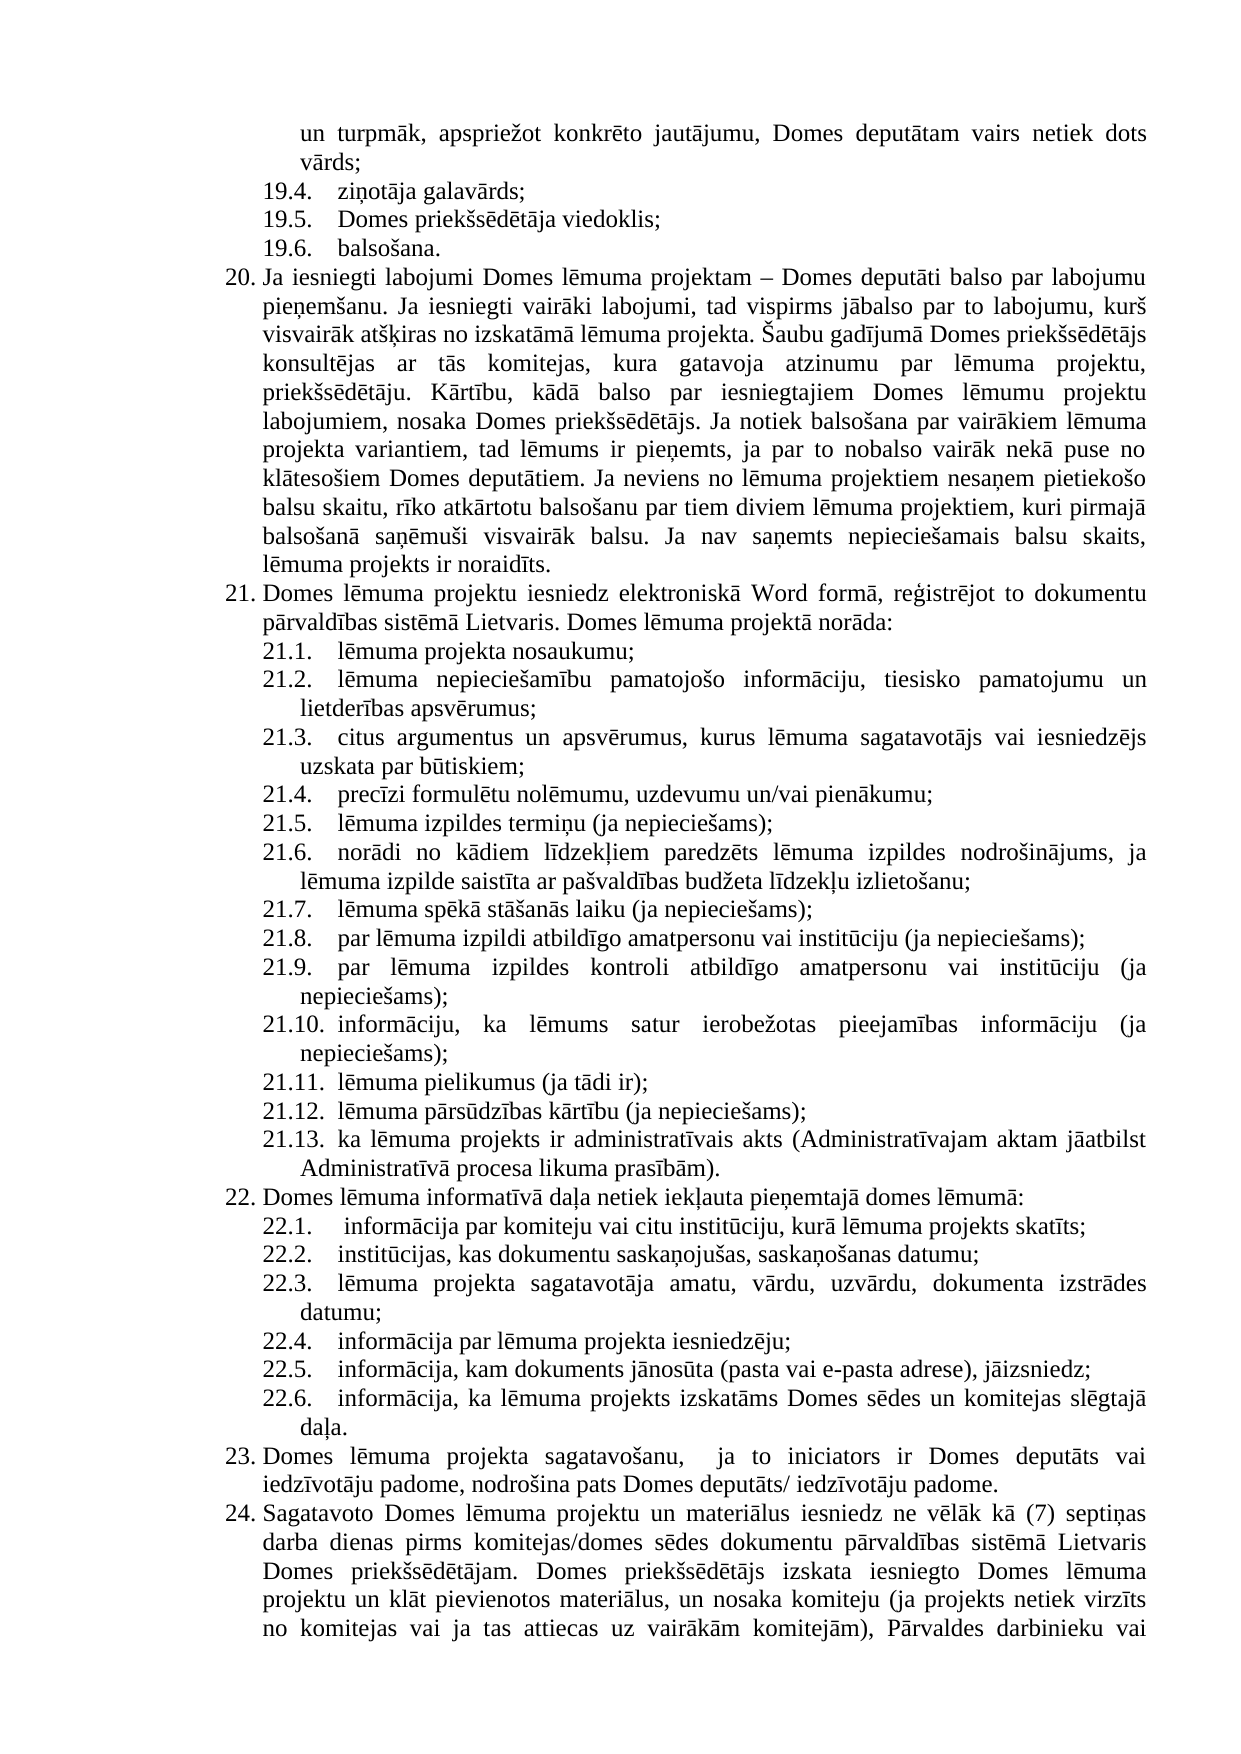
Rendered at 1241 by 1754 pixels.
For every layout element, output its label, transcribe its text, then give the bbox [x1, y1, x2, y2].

list precīzi formulētu nolēmumu, uzdevumu un/vai pienākumu; [262, 779, 1147, 808]
list informācija par lēmuma projekta iesniedzēju; [262, 1326, 1147, 1354]
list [262, 118, 1147, 176]
list institūcijas, kas dokumentu saskaņojušas, saskaņošanas datumu; [262, 1239, 1147, 1268]
list par lēmuma izpildi atbildīgo amatpersonu vai institūciju (ja nepieciešams); [262, 923, 1147, 952]
list par lēmuma izpildes kontroli atbildīgo amatpersonu vai institūciju (ja nepieciešams); [262, 952, 1147, 1009]
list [225, 1498, 1147, 1642]
list informācija, ka lēmuma projekts izskatāms Domes sēdes un komitejas slēgtajā daļa. [262, 1383, 1147, 1441]
list informācija, kam dokuments jānosūta (pasta vai e-pasta adrese), jāizsniedz; [262, 1354, 1147, 1383]
list Domes lēmuma projektu iesniedz elektroniskā Word formā, reģistrējot to dokumentu pārvaldības sistēmā Lietvaris. Domes lēmuma projektā norāda: [225, 578, 1147, 636]
list lēmuma projekta nosaukumu; [262, 636, 1147, 664]
list norādi no kādiem līdzekļiem paredzēts lēmuma izpildes nodrošinājums, ja lēmuma izpilde saistīta ar pašvaldības budžeta līdzekļu izlietošanu; [262, 837, 1147, 894]
list Domes lēmuma informatīvā daļa netiek iekļauta pieņemtajā domes lēmumā: [225, 1182, 1147, 1211]
list informācija par komiteju vai citu institūciju, kurā lēmuma projekts skatīts; [262, 1211, 1147, 1239]
list Ja iesniegti labojumi Domes lēmuma projektam – Domes deputāti balso par labojumu pieņemšanu. Ja iesniegti vairāki labojumi, tad vispirms jābalso par to labojumu, kurš visvairāk atšķiras no izskatāmā lēmuma projekta. Šaubu gadījumā Domes priekšsēdētājs konsultējas ar tās komitejas, kura gatavoja atzinumu par lēmuma projektu, priekšsēdētāju. Kārtību, kādā balso par iesniegtajiem Domes lēmumu projektu labojumiem, nosaka Domes priekšsēdētājs. Ja notiek balsošana par vairākiem lēmuma projekta variantiem, tad lēmums ir pieņemts, ja par to nobalso vairāk nekā puse no klātesošiem Domes deputātiem. Ja neviens no lēmuma projektiem nesaņem pietiekošo balsu skaitu, rīko atkārtotu balsošanu par tiem diviem lēmuma projektiem, kuri pirmajā balsošanā saņēmuši visvairāk balsu. Ja nav saņemts nepieciešamais balsu skaits, lēmuma projekts ir noraidīts. [225, 262, 1147, 578]
list lēmuma izpildes termiņu (ja nepieciešams); [262, 808, 1147, 837]
list lēmuma projekta sagatavotāja amatu, vārdu, uzvārdu, dokumenta izstrādes datumu; [262, 1268, 1147, 1326]
list informāciju, ka lēmums satur ierobežotas pieejamības informāciju (ja nepieciešams); [262, 1009, 1147, 1067]
list lēmuma pārsūdzības kārtību (ja nepieciešams); [262, 1096, 1147, 1124]
list Domes priekšsēdētāja viedoklis; [262, 204, 1147, 233]
list citus argumentus un apsvērumus, kurus lēmuma sagatavotājs vai iesniedzējs uzskata par būtiskiem; [262, 722, 1147, 779]
list ka lēmuma projekts ir administratīvais akts (Administratīvajam aktam jāatbilst Administratīvā procesa likuma prasībām). [262, 1124, 1147, 1182]
list ziņotāja galavārds; [262, 176, 1147, 204]
list balsošana. [262, 233, 1147, 262]
list Domes lēmuma projekta sagatavošanu, ja to iniciators ir Domes deputāts vai iedzīvotāju padome, nodrošina pats Domes deputāts/ iedzīvotāju padome. [225, 1441, 1147, 1498]
list lēmuma nepieciešamību pamatojošo informāciju, tiesisko pamatojumu un lietderības apsvērumus; [262, 664, 1147, 722]
list lēmuma spēkā stāšanās laiku (ja nepieciešams); [262, 894, 1147, 923]
list lēmuma pielikumus (ja tādi ir); [262, 1067, 1147, 1096]
